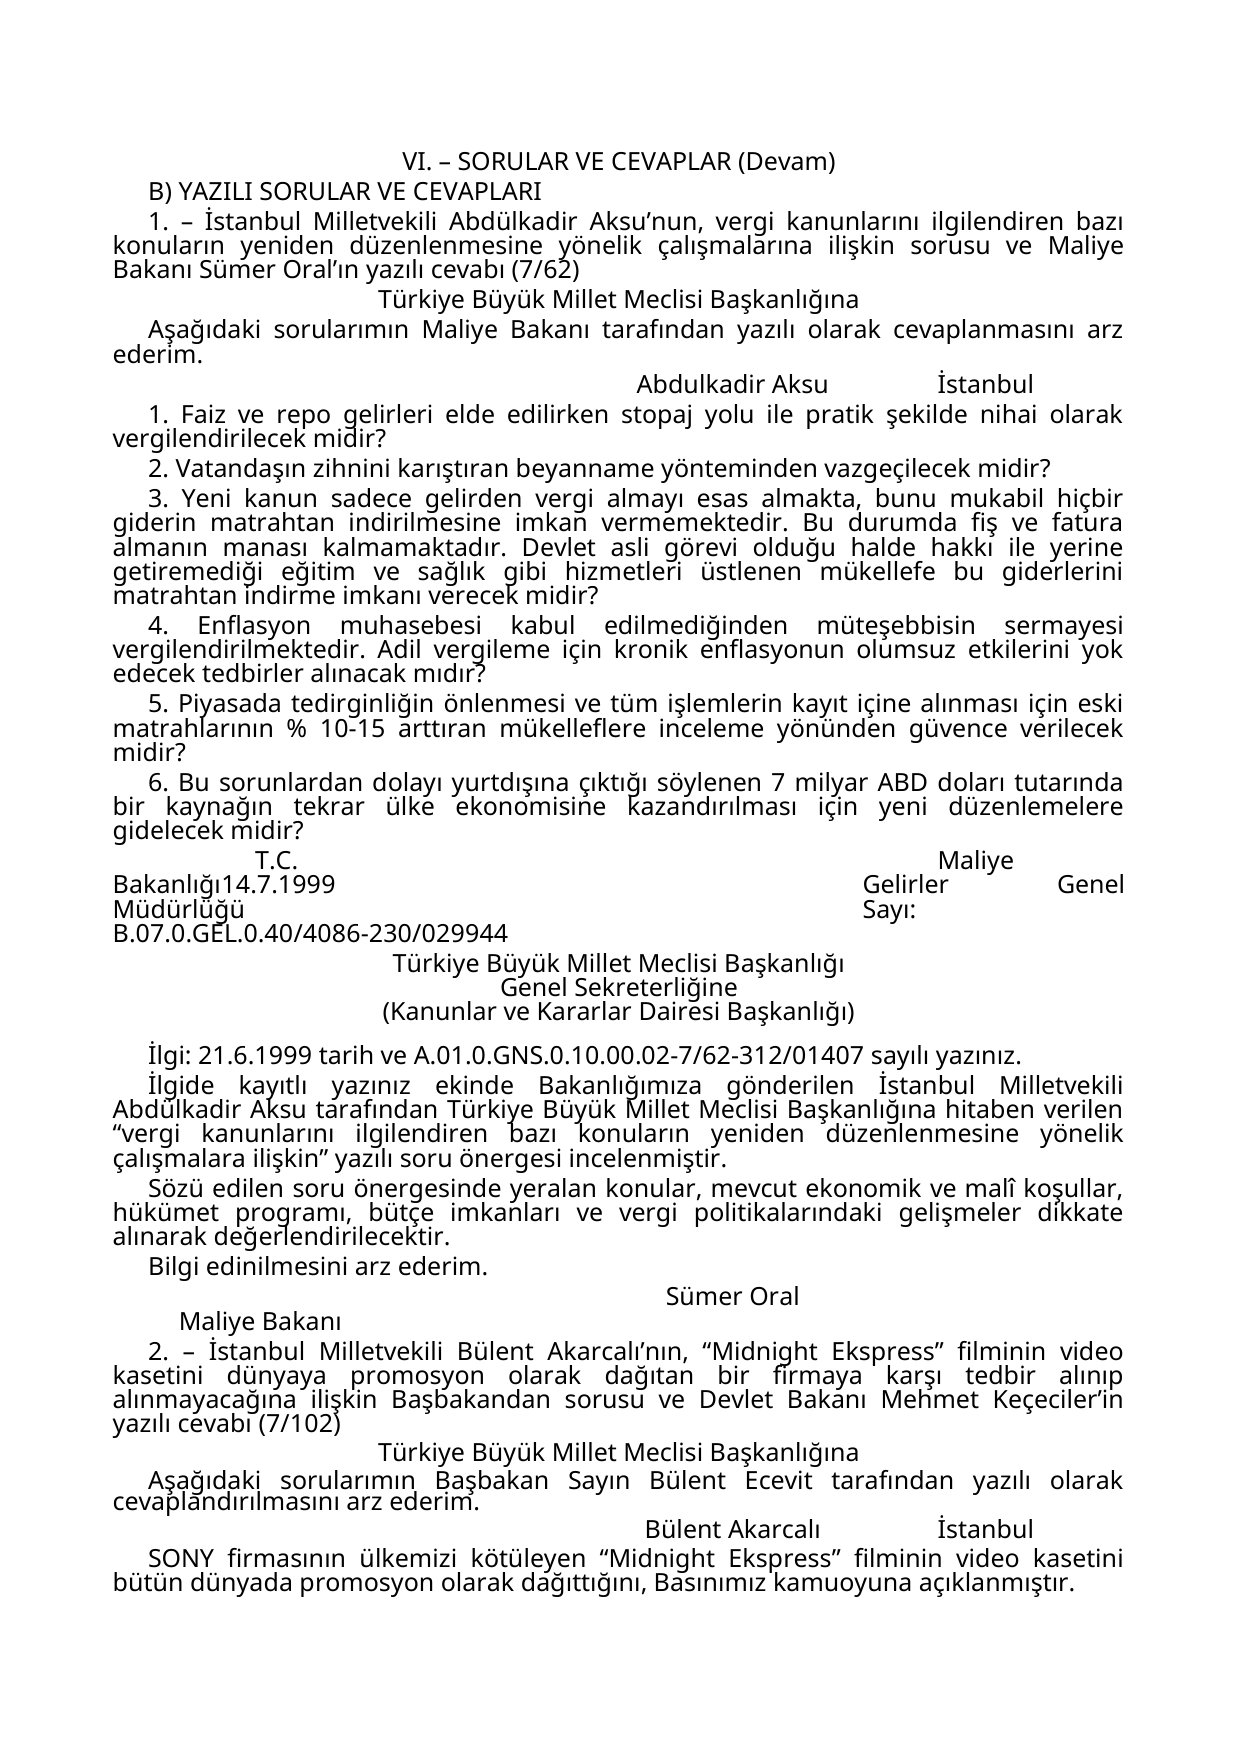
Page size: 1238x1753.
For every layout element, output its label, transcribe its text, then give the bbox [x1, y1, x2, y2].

text B) YAZILI SORULAR VE CEVAPLARI [112, 181, 1125, 205]
text 2. – İstanbul Milletvekili Bülent Akarcalı’nın, “Midnight Ekspress” filminin video kasetini dünyaya promosyon olarak dağıtan bir firmaya karşı tedbir alınıp alınmayacağına ilişkin Başbakandan sorusu ve Devlet Bakanı Mehmet Keçeciler’in yazılı cevabı (7/102) [112, 1341, 1125, 1437]
text 4. Enflasyon muhasebesi kabul edilmediğinden müteşebbisin sermayesi vergilendirilmektedir. Adil vergileme için kronik enflasyonun olumsuz etkilerini yok edecek tedbirler alınacak mıdır? [112, 615, 1125, 688]
text Aşağıdaki sorularımın Başbakan Sayın Bülent Ecevit tarafından yazılı olarak cevaplandırılmasını arz ederim. [112, 1472, 1125, 1515]
text 1. Faiz ve repo gelirleri elde edilirken stopaj yolu ile pratik şekilde nihai olarak vergilendirilecek midir? [112, 404, 1125, 452]
text Bilgi edinilmesini arz ederim. [112, 1256, 1125, 1281]
text Abdulkadir Aksu İstanbul [112, 374, 1125, 398]
text Türkiye Büyük Millet Meclisi Başkanlığına [112, 289, 1125, 314]
text Türkiye Büyük Millet Meclisi Başkanlığına [112, 1443, 1125, 1466]
text SONY firmasının ülkemizi kötüleyen “Midnight Ekspress” filminin video kasetini bütün dünyada promosyon olarak dağıttığını, Basınımız kamuoyuna açıklanmıştır. [112, 1548, 1125, 1596]
text 5. Piyasada tedirginliğin önlenmesi ve tüm işlemlerin kayıt içine alınması için eski matrahlarının % 10-15 arttıran mükelleflere inceleme yönünden güvence verilecek midir? [112, 693, 1125, 766]
text (Kanunlar ve Kararlar Dairesi Başkanlığı) [112, 1001, 1125, 1026]
text 3. Yeni kanun sadece gelirden vergi almayı esas almakta, bunu mukabil hiçbir giderin matrahtan indirilmesine imkan vermemektedir. Bu durumda fiş ve fatura almanın manası kalmamaktadır. Devlet asli görevi olduğu halde hakkı ile yerine getiremediği eğitim ve sağlık gibi hizmetleri üstlenen mükellefe bu giderlerini matrahtan indirme imkanı verecek midir? [112, 488, 1125, 609]
text İlgide kayıtlı yazınız ekinde Bakanlığımıza gönderilen İstanbul Milletvekili Abdülkadir Aksu tarafından Türkiye Büyük Millet Meclisi Başkanlığına hitaben verilen “vergi kanunlarını ilgilendiren bazı konuların yeniden düzenlenmesine yönelik çalışmalara ilişkin” yazılı soru önergesi incelenmiştir. [112, 1075, 1125, 1172]
text Kapanma Saati : 19.12VI. – SORULAR VE CEVAPLAR (Devam) [112, 150, 1125, 175]
text Bülent Akarcalı İstanbul [112, 1521, 1125, 1542]
text Sözü edilen soru önergesinde yeralan konular, mevcut ekonomik ve malî koşullar, hükümet programı, bütçe imkanları ve vergi politikalarındaki gelişmeler dikkate alınarak değerlendirilecektir. [112, 1178, 1125, 1250]
text Aşağıdaki sorularımın Maliye Bakanı tarafından yazılı olarak cevaplanmasını arz ederim. [112, 319, 1125, 368]
text 2. Vatandaşın zihnini karıştıran beyanname yönteminden vazgeçilecek midir? [112, 458, 1125, 482]
text Sümer Oral Maliye Bakanı [112, 1286, 1125, 1335]
text 1. – İstanbul Milletvekili Abdülkadir Aksu’nun, vergi kanunlarını ilgilendiren bazı konuların yeniden düzenlenmesine yönelik çalışmalarına ilişkin sorusu ve Maliye Bakanı Sümer Oral’ın yazılı cevabı (7/62) [112, 211, 1125, 283]
text T.C. Maliye Bakanlığı 14.7.1999 Gelirler Genel Müdürlüğü Sayı: B.07.0.GEL.0.40/4086-230/029944 [112, 850, 1125, 947]
text Genel Sekreterliğine [112, 977, 1125, 1001]
text İlgi: 21.6.1999 tarih ve A.01.0.GNS.0.10.00.02-7/62-312/01407 sayılı yazınız. [112, 1045, 1125, 1069]
text 6. Bu sorunlardan dolayı yurtdışına çıktığı söylenen 7 milyar ABD doları tutarında bir kaynağın tekrar ülke ekonomisine kazandırılması için yeni düzenlemelere gidelecek midir? [112, 772, 1125, 844]
text Türkiye Büyük Millet Meclisi Başkanlığı [112, 953, 1125, 977]
